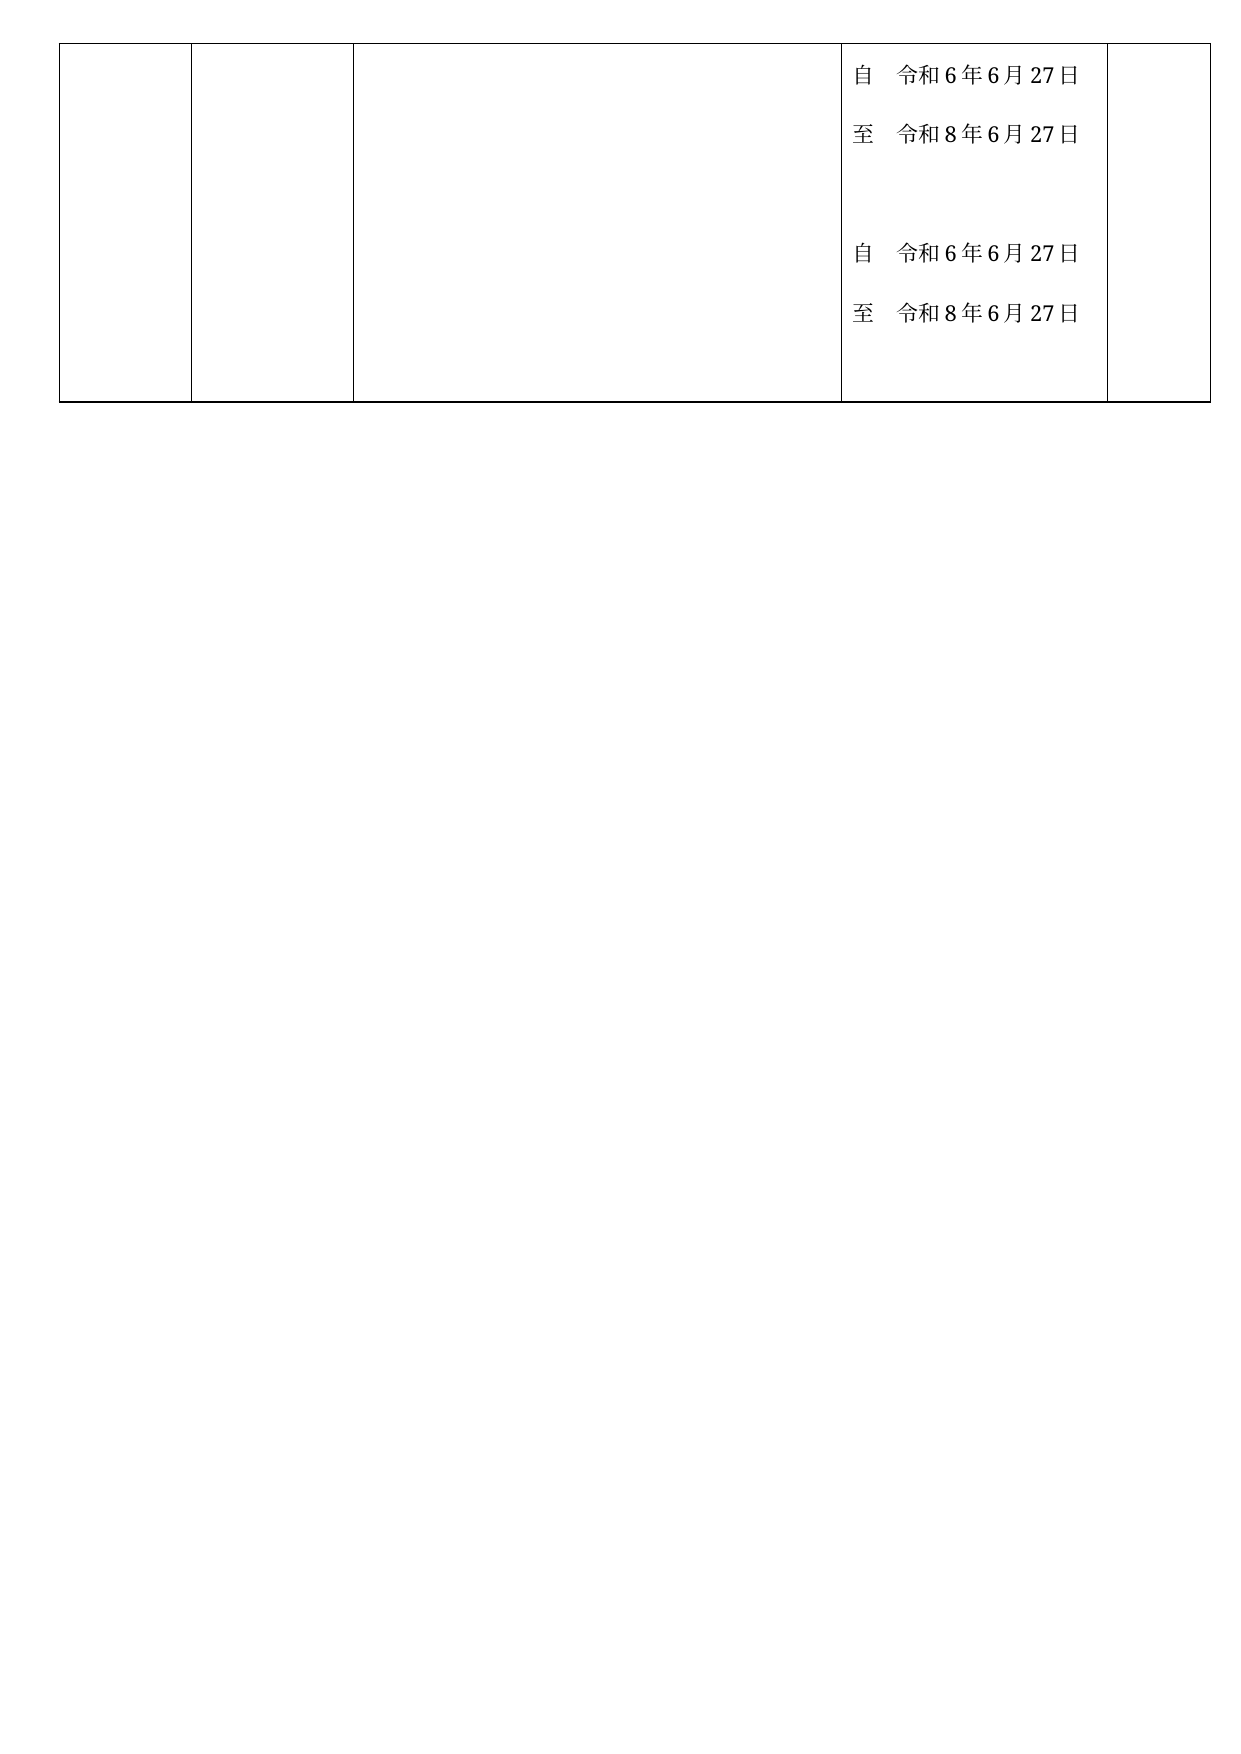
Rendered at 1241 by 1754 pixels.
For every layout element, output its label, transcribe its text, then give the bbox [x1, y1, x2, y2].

table_cell 大 [192, 44, 353, 401]
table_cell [842, 44, 1107, 401]
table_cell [354, 44, 841, 401]
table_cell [60, 44, 191, 401]
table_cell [1108, 44, 1210, 401]
